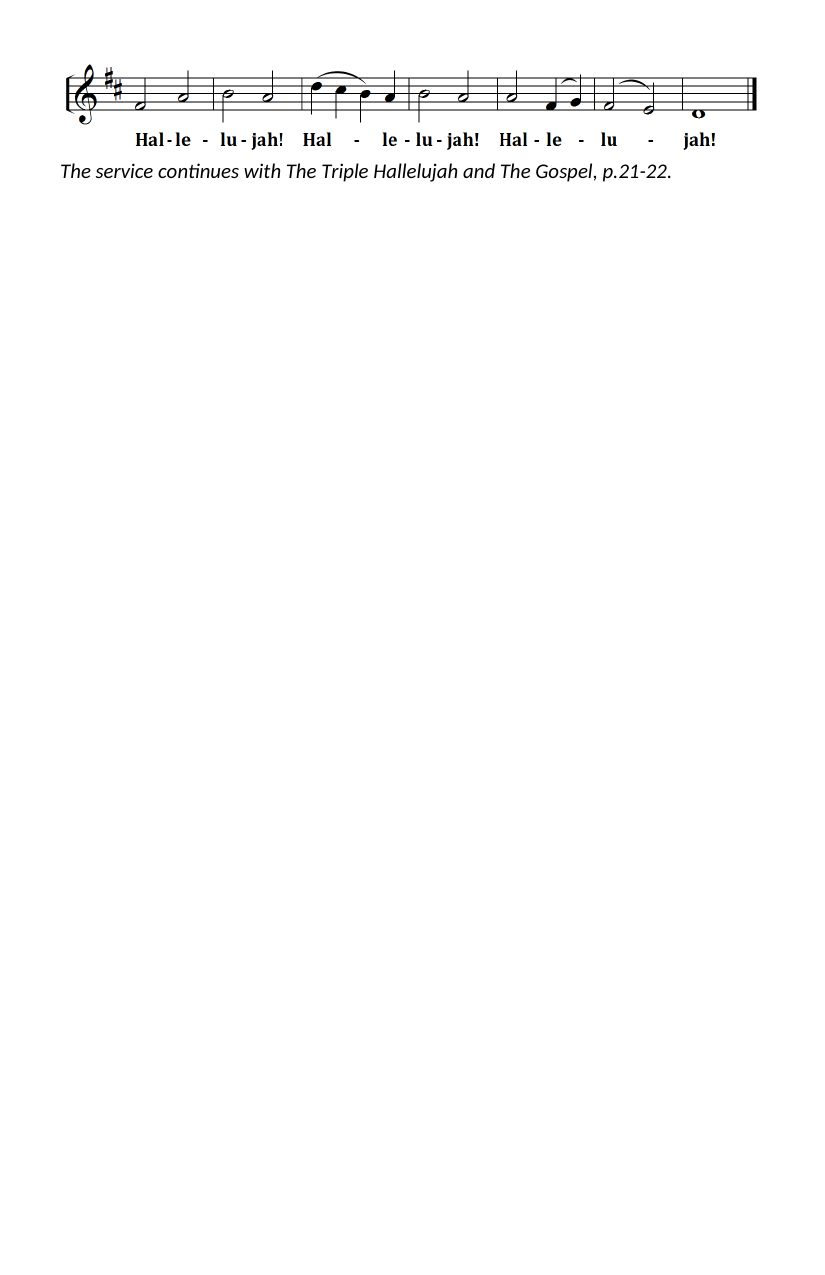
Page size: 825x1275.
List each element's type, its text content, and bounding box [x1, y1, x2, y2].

text The service continues with The Triple Hallelujah and The Gospel, p.21-22. [60, 159, 765, 184]
picture [60, 56, 765, 159]
